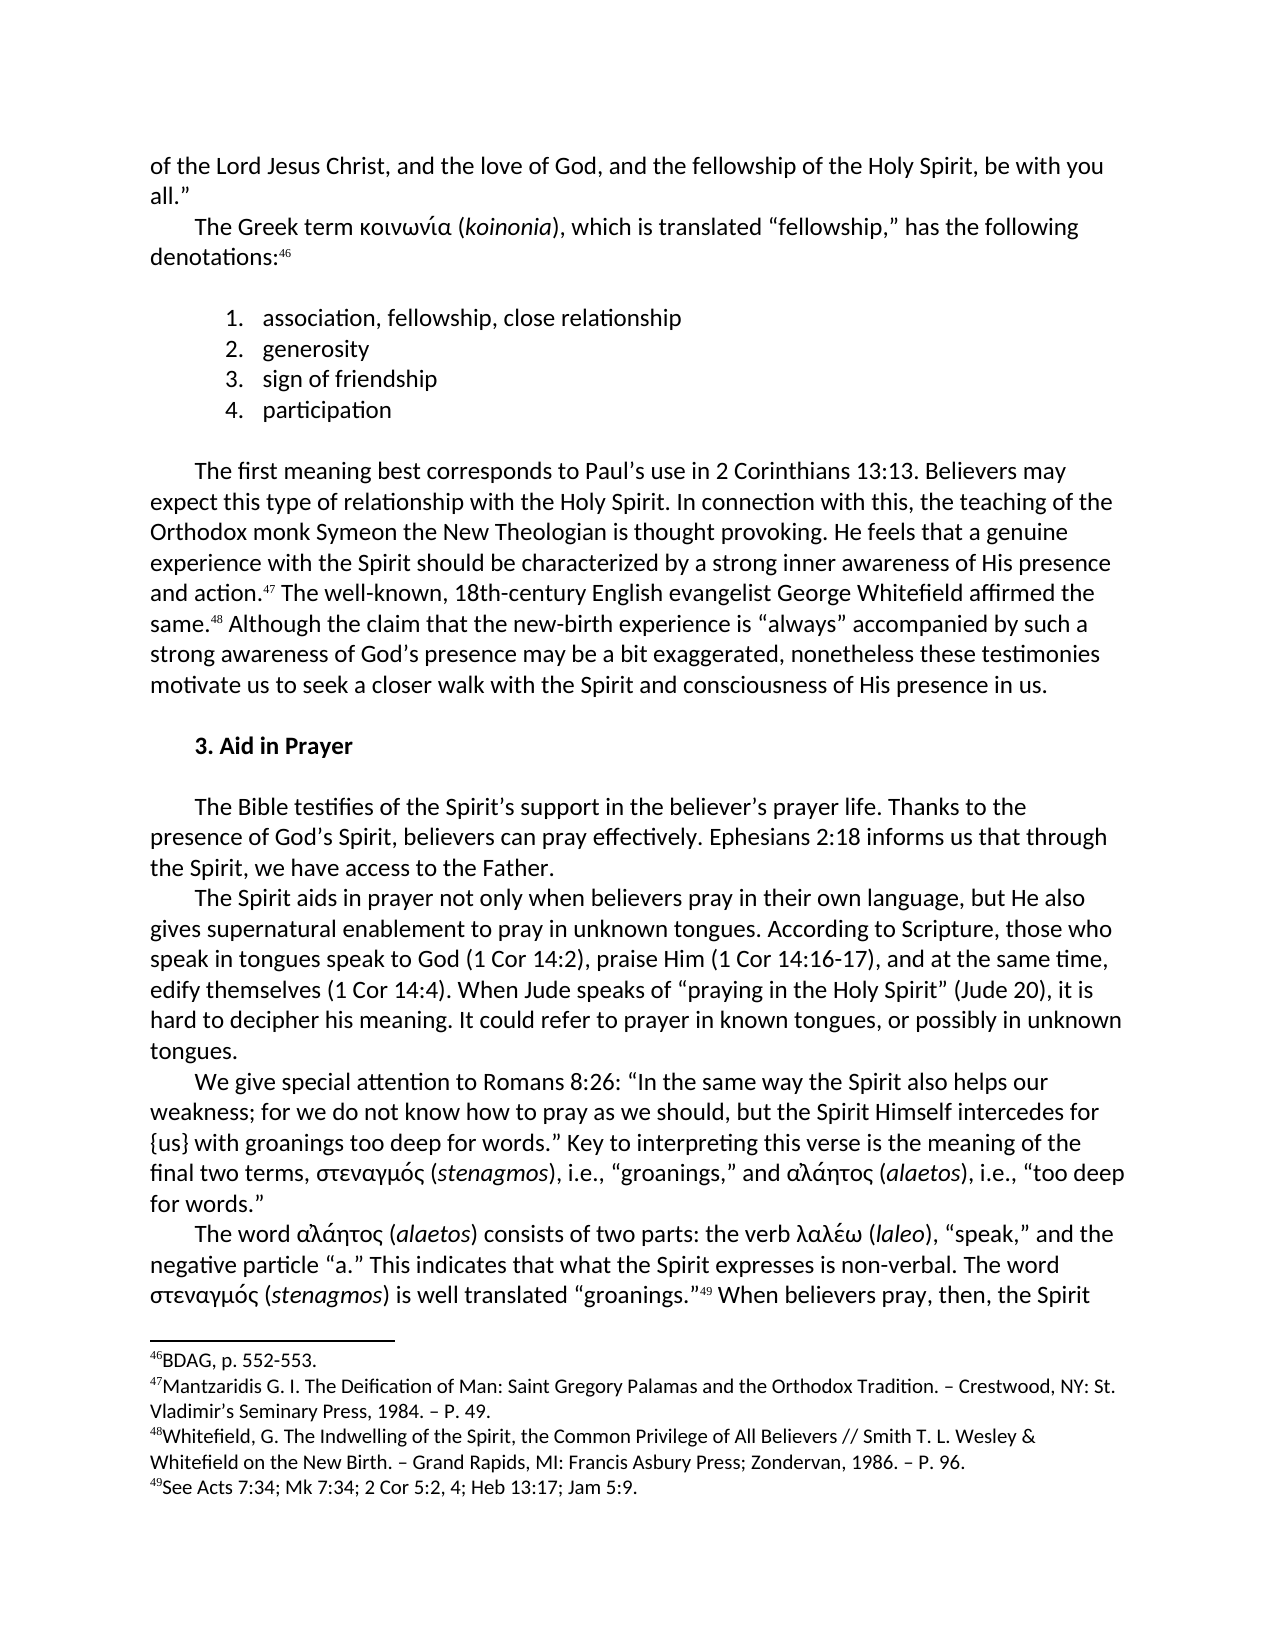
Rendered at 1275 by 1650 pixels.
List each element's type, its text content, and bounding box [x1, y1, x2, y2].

text The first meaning best corresponds to Paul’s use in 2 Corinthians 13:13. Believers may expect this type of relationship with the Holy Spirit. In connection with this, the teaching of the Orthodox monk Symeon the New Theologian is thought provoking. He feels that a genuine experience with the Spirit should be characterized by a strong inner awareness of His presence and action. The well-known, 18th-century English evangelist George Whitefield affirmed the same. Although the claim that the new-birth experience is “always” accompanied by such a strong awareness of God’s presence may be a bit exaggerated, nonetheless these testimonies motivate us to seek a closer walk with the Spirit and consciousness of His presence in us. [150, 455, 1125, 699]
text 3. Aid in Prayer [150, 730, 1125, 760]
list generosity [225, 333, 1125, 364]
list participation [225, 394, 1125, 425]
text The Spirit aids in prayer not only when believers pray in their own language, but He also gives supernatural enablement to pray in unknown tongues. According to Scripture, those who speak in tongues speak to God (1 Cor 14:2), praise Him (1 Cor 14:16-17), and at the same time, edify themselves (1 Cor 14:4). When Jude speaks of “praying in the Holy Spirit” (Jude 20), it is hard to decipher his meaning. It could refer to prayer in known tongues, or possibly in unknown tongues. [150, 882, 1125, 1066]
text The Greek term κοινωνία (koinonia), which is translated “fellowship,” has the following denotations: [150, 211, 1125, 272]
list association, fellowship, close relationship [225, 303, 1125, 333]
list sign of friendship [225, 364, 1125, 394]
text We give special attention to Romans 8:26: “In the same way the Spirit also helps our weakness; for we do not know how to pray as we should, but the Spirit Himself intercedes for {us} with groanings too deep for words.” Key to interpreting this verse is the meaning of the final two terms, στεναγμός (stenagmos), i.e., “groanings,” and ἀλάητος (alaetos), i.e., “too deep for words.” [150, 1066, 1125, 1218]
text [150, 1218, 1125, 1310]
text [150, 150, 1125, 211]
text The Bible testifies of the Spirit’s support in the believer’s prayer life. Thanks to the presence of God’s Spirit, believers can pray effectively. Ephesians 2:18 informs us that through the Spirit, we have access to the Father. [150, 791, 1125, 882]
